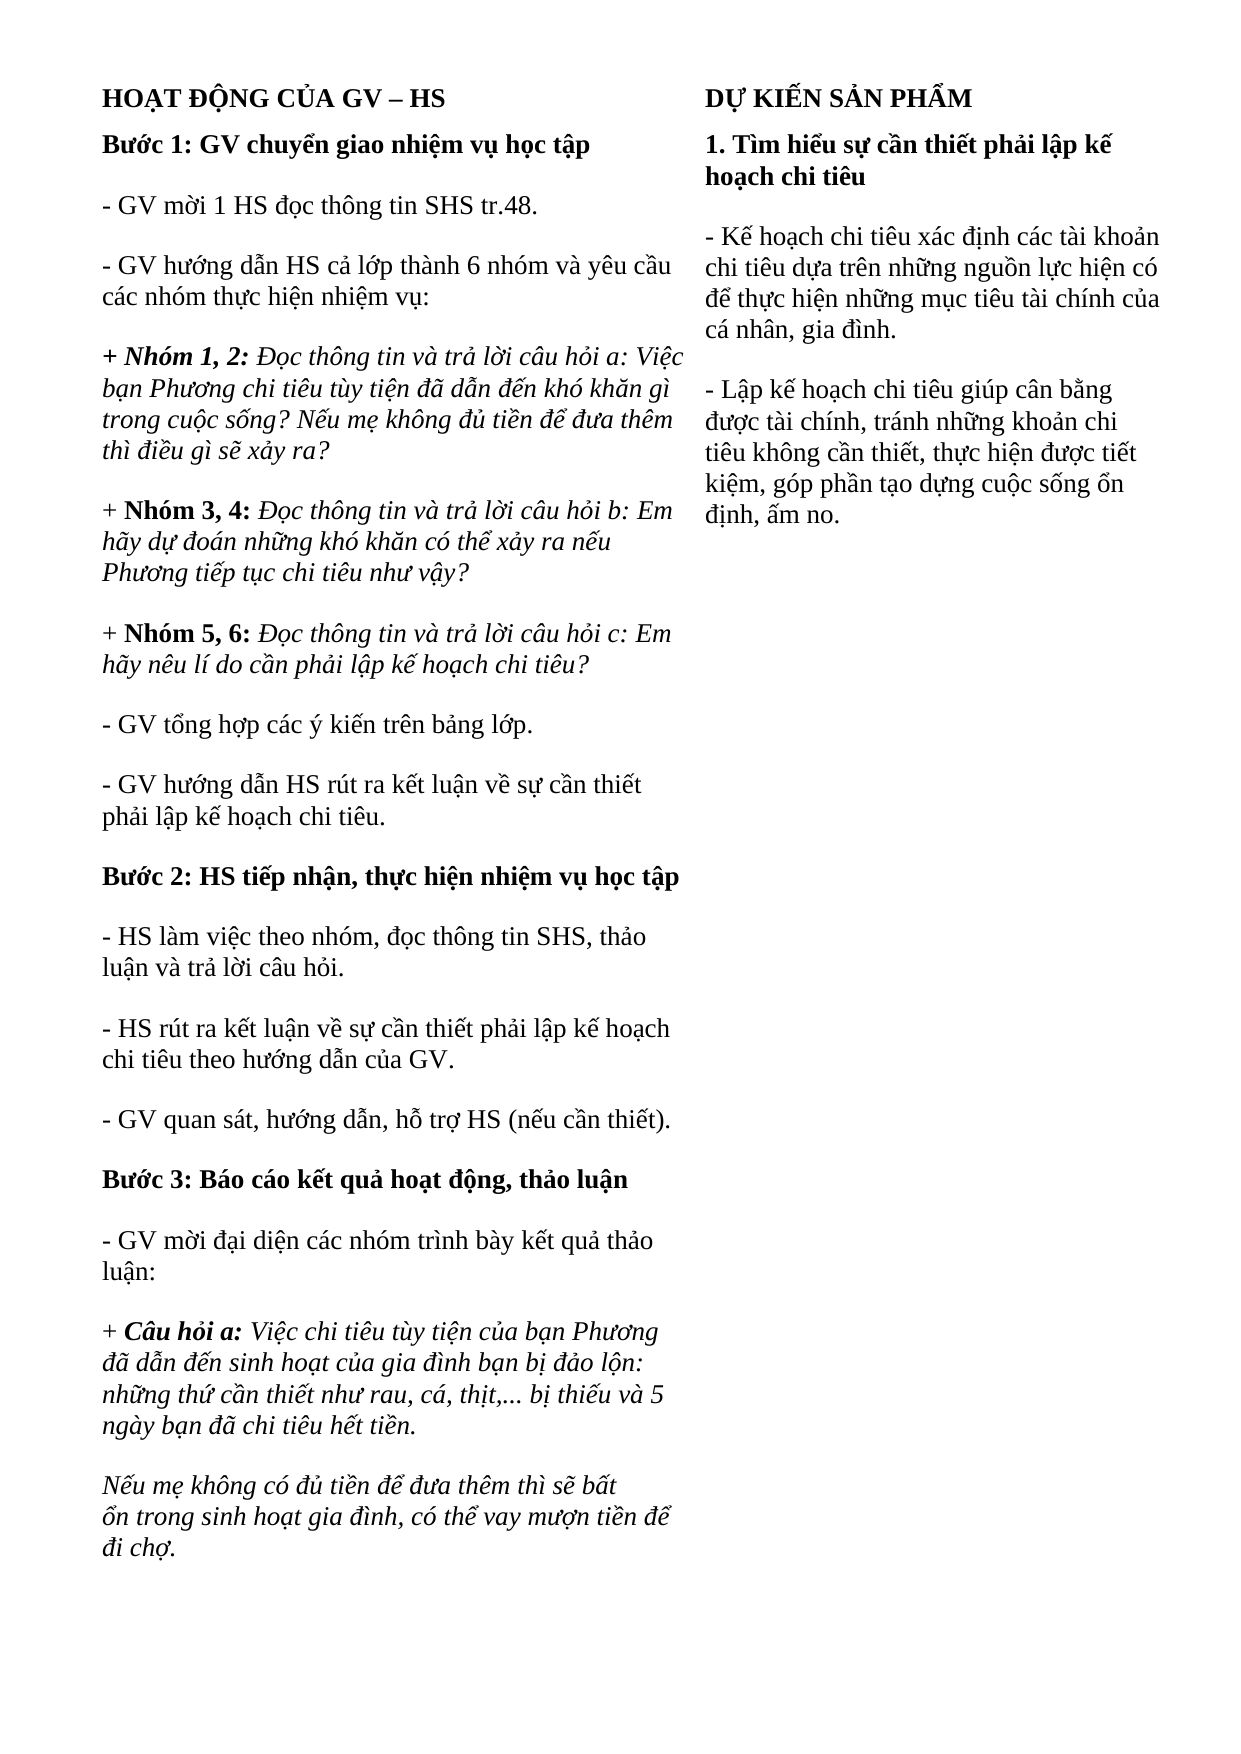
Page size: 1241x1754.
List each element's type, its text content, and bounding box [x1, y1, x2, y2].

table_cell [102, 121, 697, 1599]
table_header DỰ KIẾN SẢN PHẨM [697, 74, 1165, 121]
table_header HOẠT ĐỘNG CỦA GV – HS [102, 74, 697, 121]
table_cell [697, 121, 1165, 1599]
